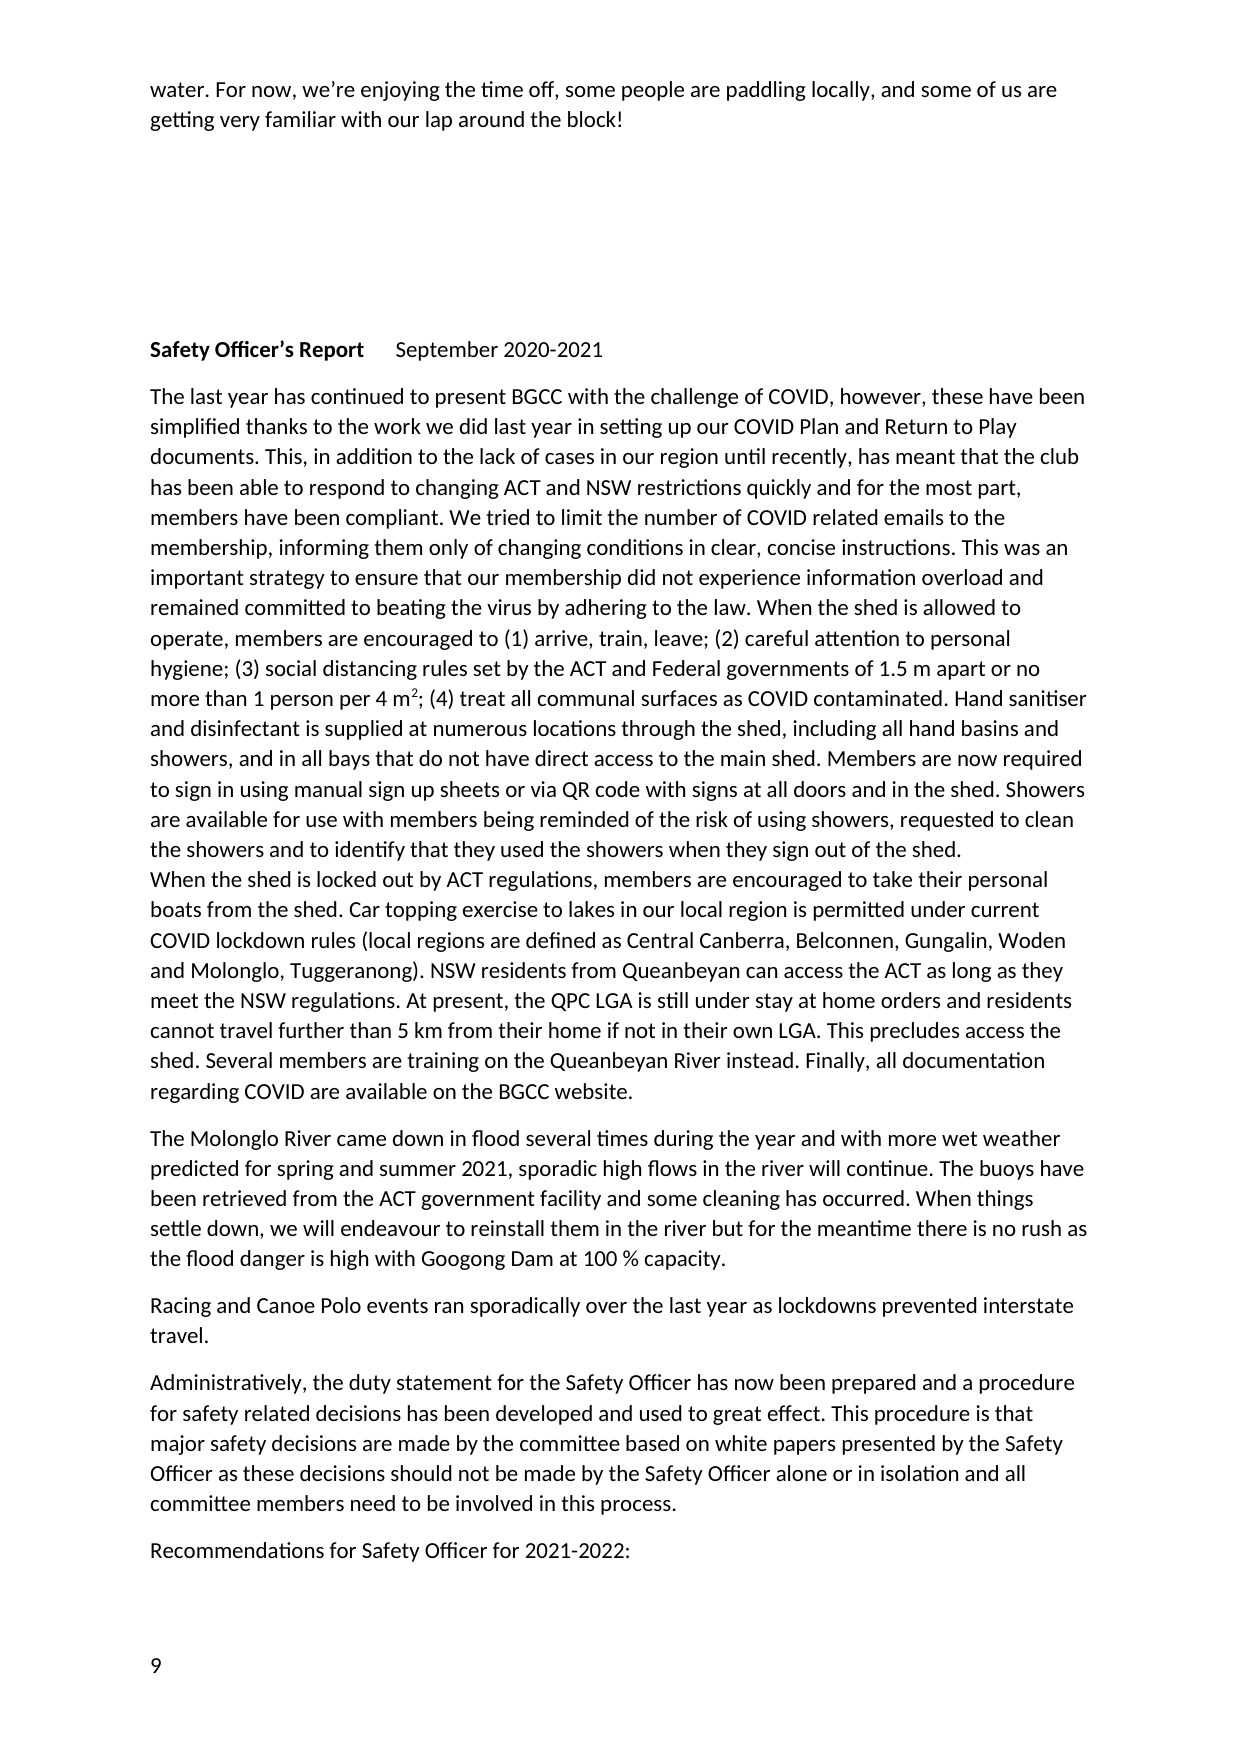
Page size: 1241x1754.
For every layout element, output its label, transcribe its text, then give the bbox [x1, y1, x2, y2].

text Racing and Canoe Polo events ran sporadically over the last year as lockdowns prevented interstate travel. [150, 1291, 1090, 1350]
text The Molonglo River came down in flood several times during the year and with more wet weather predicted for spring and summer 2021, sporadic high flows in the river will continue. The buoys have been retrieved from the ACT government facility and some cleaning has occurred. When things settle down, we will endeavour to reinstall them in the river but for the meantime there is no rush as the flood danger is high with Googong Dam at 100 % capacity. [150, 1124, 1090, 1273]
text Administratively, the duty statement for the Safety Officer has now been prepared and a procedure for safety related decisions has been developed and used to great effect. This procedure is that major safety decisions are made by the committee based on white papers presented by the Safety Officer as these decisions should not be made by the Safety Officer alone or in isolation and all committee members need to be involved in this process. [150, 1368, 1090, 1517]
text Recommendations for Safety Officer for 2021-2022: [150, 1536, 1090, 1564]
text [150, 75, 1090, 133]
text Safety Officer’s Report September 2020-2021 [150, 335, 1090, 363]
text The last year has continued to present BGCC with the challenge of COVID, however, these have been simplified thanks to the work we did last year in setting up our COVID Plan and Return to Play documents. This, in addition to the lack of cases in our region until recently, has meant that the club has been able to respond to changing ACT and NSW restrictions quickly and for the most part, members have been compliant. We tried to limit the number of COVID related emails to the membership, informing them only of changing conditions in clear, concise instructions. This was an important strategy to ensure that our membership did not experience information overload and remained committed to beating the virus by adhering to the law. When the shed is allowed to operate, members are encouraged to (1) arrive, train, leave; (2) careful attention to personal hygiene; (3) social distancing rules set by the ACT and Federal governments of 1.5 m apart or no more than 1 person per 4 m2; (4) treat all communal surfaces as COVID contaminated. Hand sanitiser and disinfectant is supplied at numerous locations through the shed, including all hand basins and showers, and in all bays that do not have direct access to the main shed. Members are now required to sign in using manual sign up sheets or via QR code with signs at all doors and in the shed. Showers are available for use with members being reminded of the risk of using showers, requested to clean the showers and to identify that they used the showers when they sign out of the shed. When the shed is locked out by ACT regulations, members are encouraged to take their personal boats from the shed. Car topping exercise to lakes in our local region is permitted under current COVID lockdown rules (local regions are defined as Central Canberra, Belconnen, Gungalin, Woden and Molonglo, Tuggeranong). NSW residents from Queanbeyan can access the ACT as long as they meet the NSW regulations. At present, the QPC LGA is still under stay at home orders and residents cannot travel further than 5 km from their home if not in their own LGA. This precludes access the shed. Several members are training on the Queanbeyan River instead. Finally, all documentation regarding COVID are available on the BGCC website. [150, 382, 1090, 1105]
